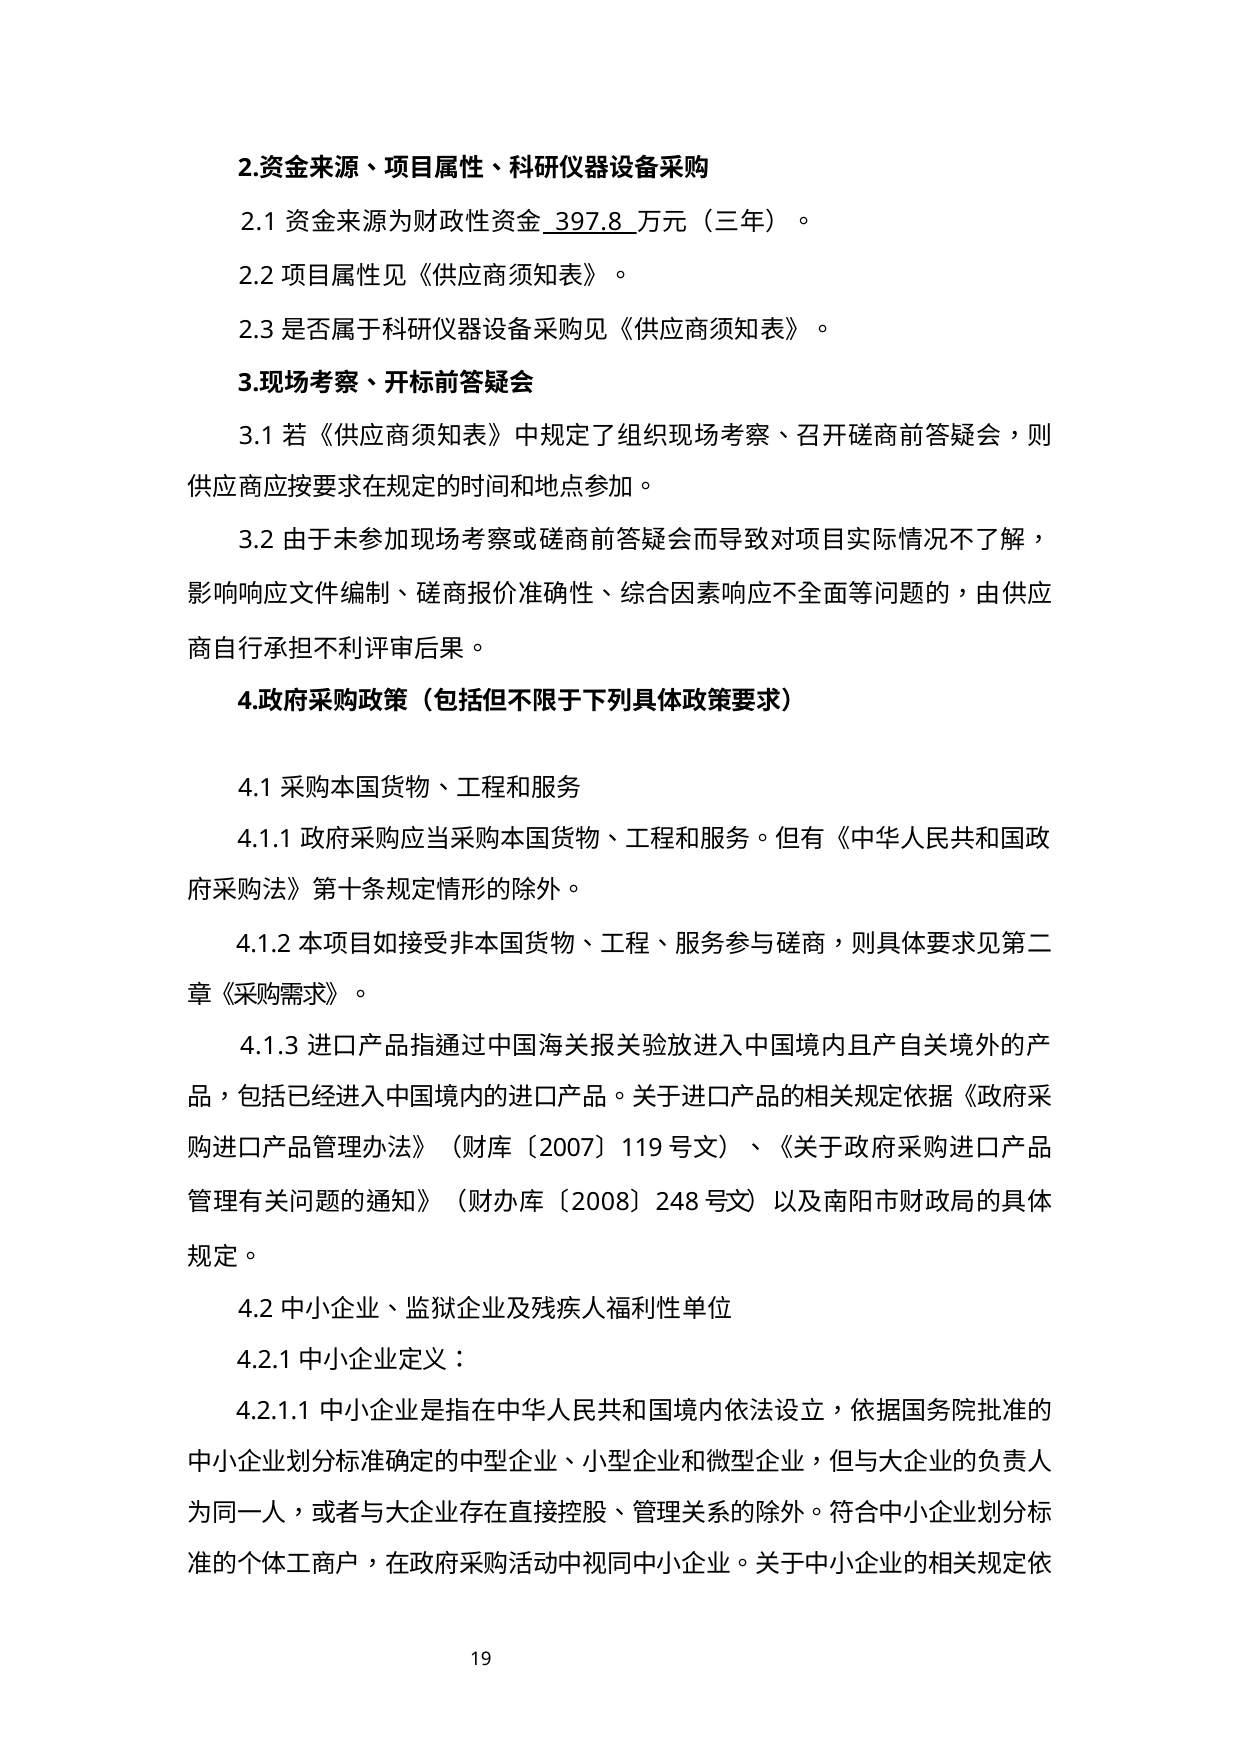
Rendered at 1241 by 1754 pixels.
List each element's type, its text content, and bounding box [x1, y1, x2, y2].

text 2.资金来源、项目属性、科研仪器设备采购 [187, 150, 1053, 184]
text 3.1 若《供应商须知表》中规定了组织现场考察、召开磋商前答疑会，则供应商应按要求在规定的时间和地点参加。 [187, 415, 1053, 502]
text 2.2 项目属性见《供应商须知表》。 [187, 255, 1053, 292]
text 2.3 是否属于科研仪器设备采购见《供应商须知表》。 [187, 310, 1053, 346]
text 3.现场考察、开标前答疑会 [187, 364, 1053, 398]
text 4.1 采购本国货物、工程和服务 [187, 770, 1053, 804]
text 4.1.1 政府采购应当采购本国货物、工程和服务。但有《中华人民共和国政府采购法》第十条规定情形的除外。 [187, 821, 1053, 906]
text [187, 1392, 1053, 1579]
text 4.2.1 中小企业定义： [187, 1341, 1053, 1375]
text 4.1.3 进口产品指通过中国海关报关验放进入中国境内且产自关境外的产品，包括已经进入中国境内的进口产品。关于进口产品的相关规定依据《政府采购进口产品管理办法》（财库〔2007〕119号文）、《关于政府采购进口产品管理有关问题的通知》（财办库〔2008〕248号文）以及南阳市财政局的具体规定。 [187, 1027, 1053, 1272]
text 4.政府采购政策（包括但不限于下列具体政策要求） [187, 683, 1053, 741]
text 4.1.2 本项目如接受非本国货物、工程、服务参与磋商，则具体要求见第二章《采购需求》。 [187, 923, 1053, 1010]
text 3.2 由于未参加现场考察或磋商前答疑会而导致对项目实际情况不了解，影响响应文件编制、磋商报价准确性、综合因素响应不全面等问题的，由供应商自行承担不利评审后果。 [187, 519, 1053, 664]
text 2.1 资金来源为财政性资金 397.8 万元（三年）。 [187, 201, 1053, 237]
text 4.2 中小企业、监狱企业及残疾人福利性单位 [187, 1290, 1053, 1324]
